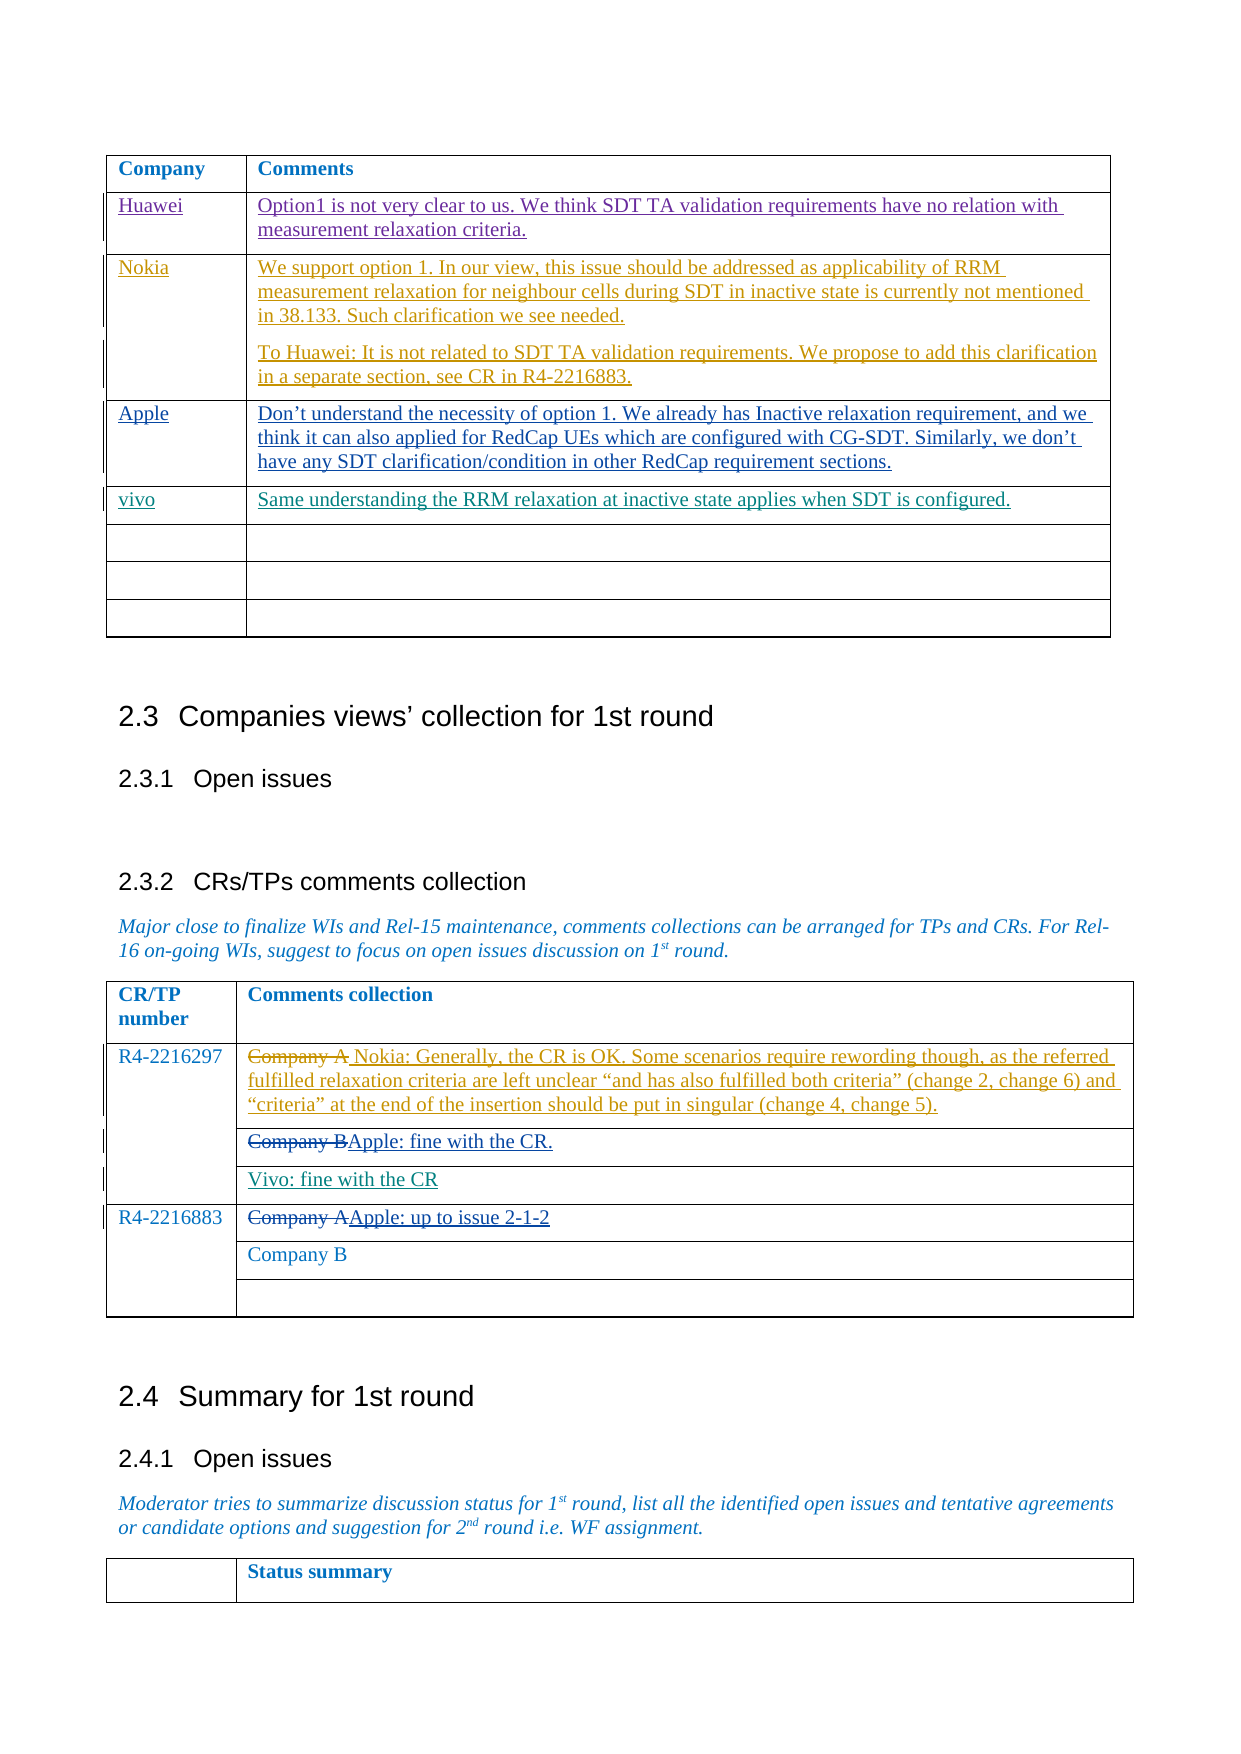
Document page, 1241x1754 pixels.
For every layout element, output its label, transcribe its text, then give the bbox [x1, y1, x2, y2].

table_cell [107, 401, 246, 486]
text Major close to finalize WIs and Rel-15 maintenance, comments collections can be arranged for TPs and CRs. For Rel-16 on-going WIs, suggest to focus on open issues discussion on 1st round. [118, 914, 1122, 962]
table_header Company [107, 156, 246, 192]
table_cell Company B [237, 1242, 1133, 1279]
table_cell [237, 1280, 1133, 1316]
table_cell [247, 600, 1110, 636]
table_header [107, 1559, 236, 1602]
table_header Comments collection [237, 982, 1133, 1043]
table_cell [107, 487, 246, 523]
subtitle CRs/TPs comments collection [118, 867, 1122, 895]
table_cell [237, 1167, 1133, 1203]
table_cell [237, 1129, 1133, 1166]
table_cell [107, 255, 246, 400]
subtitle Open issues [118, 1444, 1122, 1472]
table_header CR/TP number [107, 982, 236, 1043]
table_cell [247, 401, 1110, 486]
table_cell R4-2216883 [107, 1205, 236, 1316]
subtitle Open issues [118, 764, 1122, 792]
table_cell [107, 525, 246, 561]
table_cell [247, 193, 1110, 254]
table_header Comments [247, 156, 1110, 192]
table_cell [107, 562, 246, 599]
text Moderator tries to summarize discussion status for 1st round, list all the identified open issues and tentative agreements or candidate options and suggestion for 2nd round i.e. WF assignment. [118, 1491, 1122, 1539]
table_cell [107, 600, 246, 636]
table_cell R4-2216297 [107, 1044, 236, 1203]
table_cell [237, 1044, 1133, 1128]
table_cell [237, 1205, 1133, 1241]
subtitle Companies views’ collection for 1st round [118, 699, 1122, 732]
table_cell [107, 193, 246, 254]
table_cell [247, 255, 1110, 400]
table_cell [247, 562, 1110, 599]
subtitle Summary for 1st round [118, 1379, 1122, 1412]
table_cell [247, 487, 1110, 523]
table_cell [247, 525, 1110, 561]
table_header Status summary [237, 1559, 1133, 1602]
